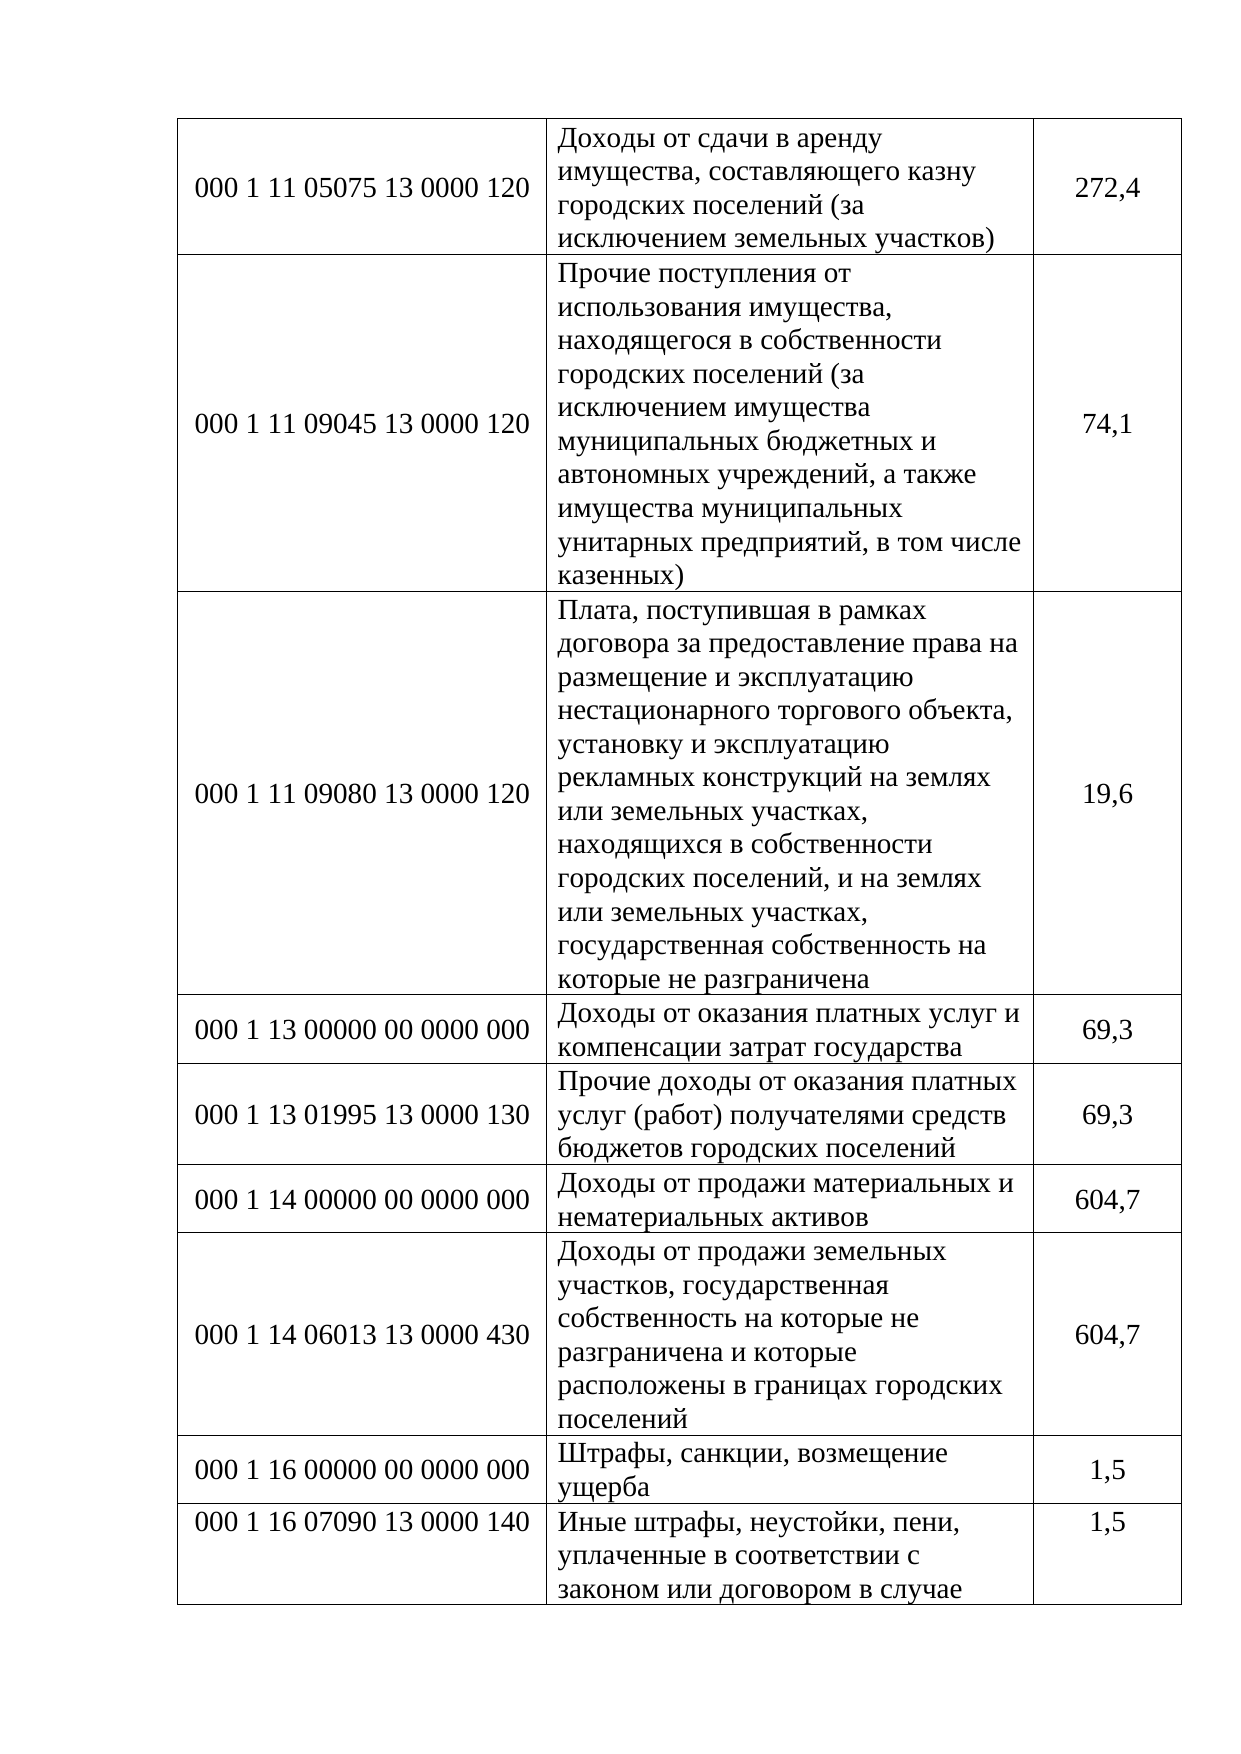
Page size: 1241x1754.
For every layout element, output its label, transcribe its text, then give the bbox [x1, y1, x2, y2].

table_cell 69,3 [1034, 995, 1181, 1062]
table_cell 604,7 [1034, 1165, 1181, 1232]
table_cell 000 1 11 09080 13 0000 120 [178, 592, 546, 994]
table_cell 000 1 14 00000 00 0000 000 [178, 1165, 546, 1232]
table_cell 74,1 [1034, 255, 1181, 591]
table_cell 69,3 [1034, 1064, 1181, 1164]
table_cell Прочие поступления от использования имущества, находящегося в собственности городских поселений (за исключением имущества муниципальных бюджетных и автономных учреждений, а также имущества муниципальных унитарных предприятий, в том числе казенных) [547, 255, 1033, 591]
table_cell 000 1 16 00000 00 0000 000 [178, 1436, 546, 1503]
table_cell 000 1 11 09045 13 0000 120 [178, 255, 546, 591]
table_cell 604,7 [1034, 1233, 1181, 1434]
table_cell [178, 1504, 546, 1604]
table_cell 000 1 11 05075 13 0000 120 [178, 119, 546, 254]
table_cell Прочие доходы от оказания платных услуг (работ) получателями средств бюджетов городских поселений [547, 1064, 1033, 1164]
table_cell 1,5 [1034, 1504, 1181, 1604]
table_cell 000 1 13 00000 00 0000 000 [178, 995, 546, 1062]
table_cell Доходы от продажи земельных участков, государственная собственность на которые не разграничена и которые расположены в границах городских поселений [547, 1233, 1033, 1434]
table_cell Плата, поступившая в рамках договора за предоставление права на размещение и эксплуатацию нестационарного торгового объекта, установку и эксплуатацию рекламных конструкций на землях или земельных участках, находящихся в собственности городских поселений, и на землях или земельных участках, государственная собственность на которые не разграничена [547, 592, 1033, 994]
table_cell Доходы от оказания платных услуг и компенсации затрат государства [547, 995, 1033, 1062]
table_cell Доходы от сдачи в аренду имущества, составляющего казну городских поселений (за исключением земельных участков) [547, 119, 1033, 254]
table_cell Штрафы, санкции, возмещение ущерба [547, 1436, 1033, 1503]
table_cell 000 1 13 01995 13 0000 130 [178, 1064, 546, 1164]
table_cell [547, 1504, 1033, 1604]
table_cell 1,5 [1034, 1436, 1181, 1503]
table_cell 272,4 [1034, 119, 1181, 254]
table_cell 000 1 14 06013 13 0000 430 [178, 1233, 546, 1434]
table_cell 19,6 [1034, 592, 1181, 994]
table_cell Доходы от продажи материальных и нематериальных активов [547, 1165, 1033, 1232]
